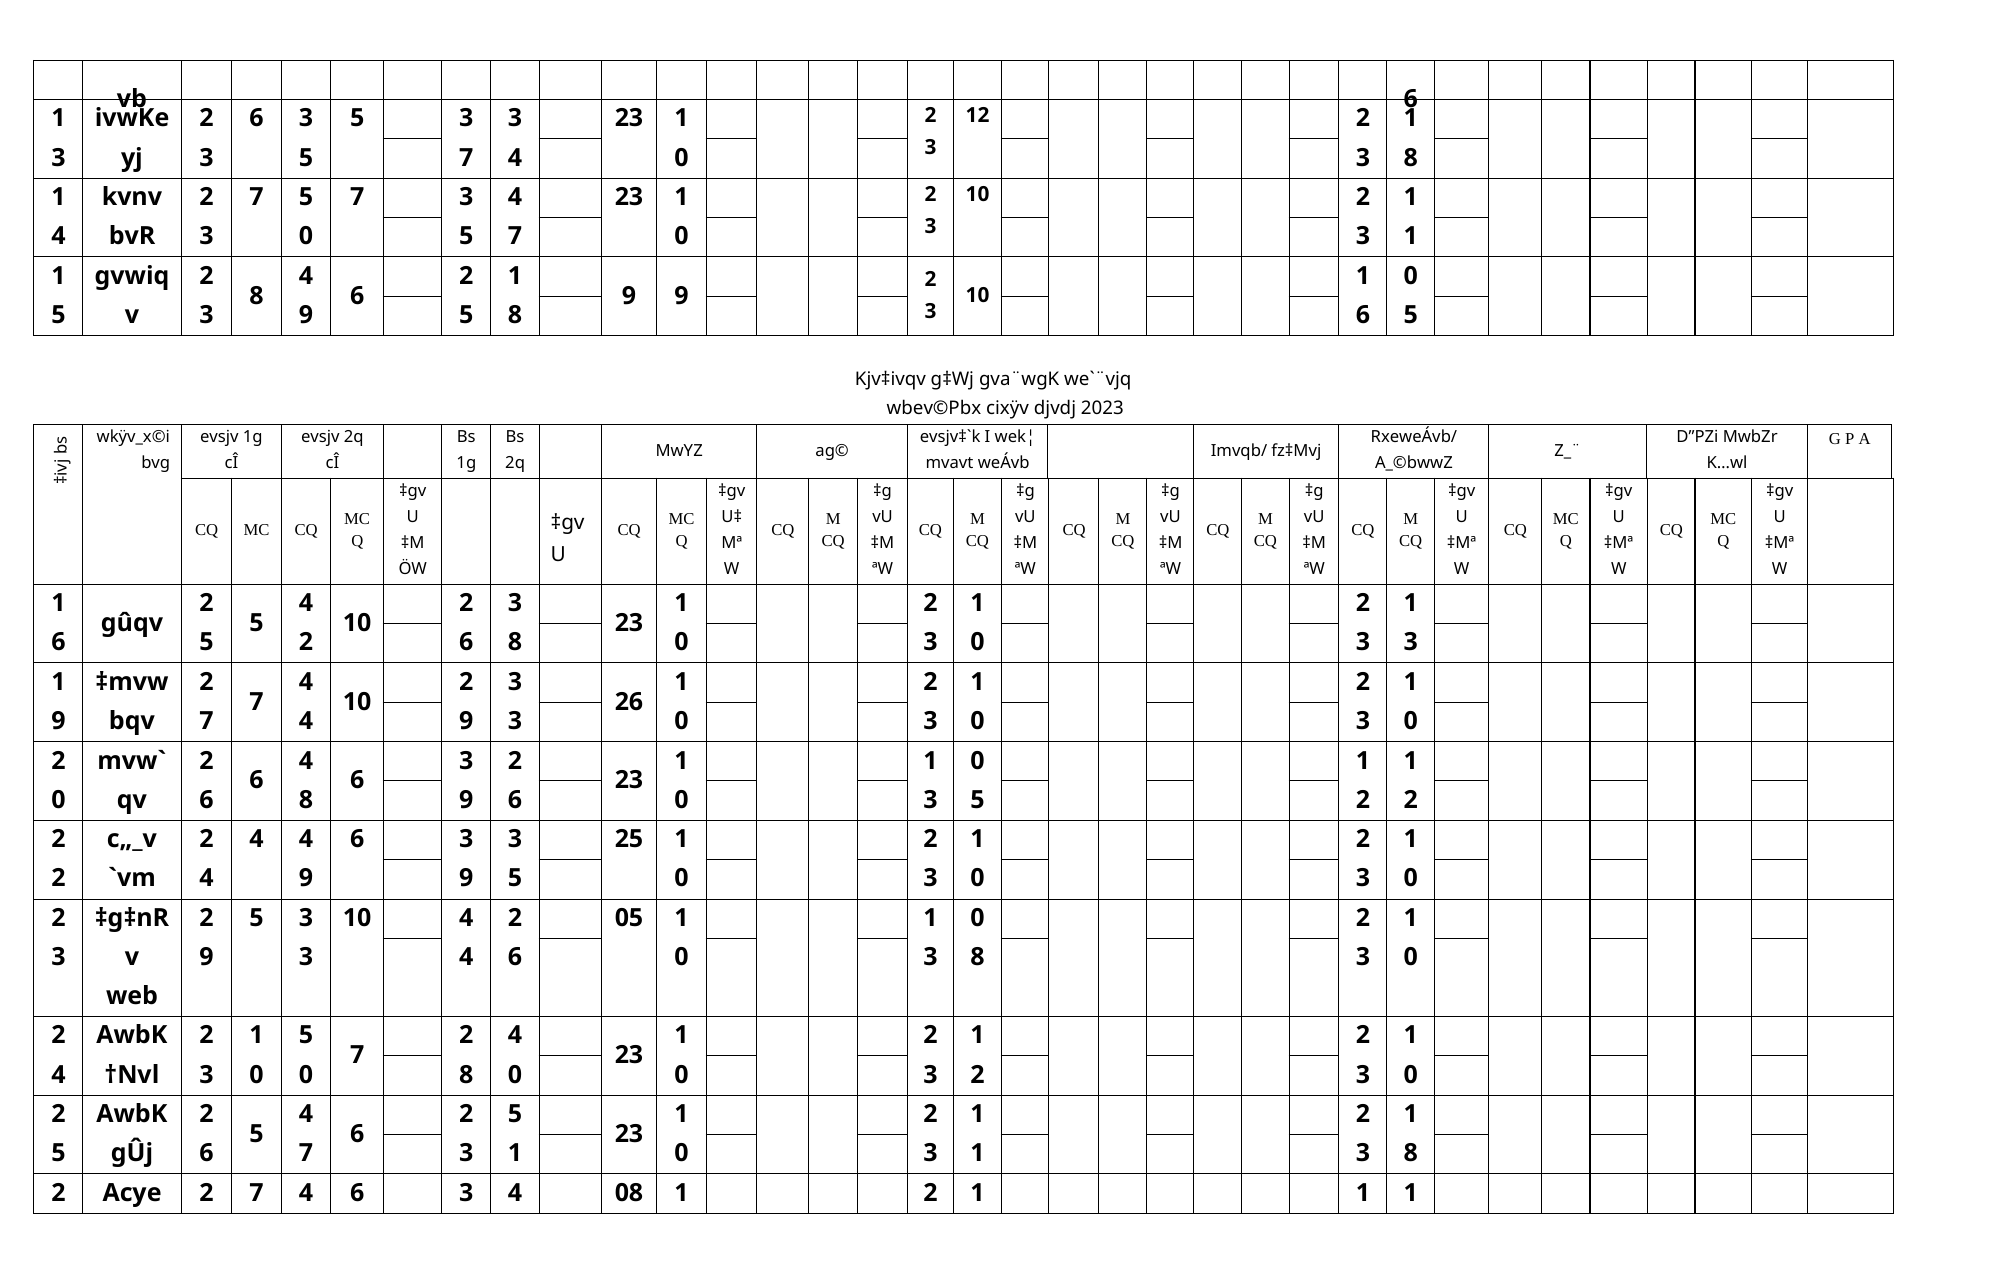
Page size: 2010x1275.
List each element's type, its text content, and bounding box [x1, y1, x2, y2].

table_cell [1591, 1017, 1647, 1055]
table_cell 4 [232, 821, 281, 898]
table_cell [1542, 821, 1589, 898]
table_cell [858, 1174, 907, 1213]
table_cell [1194, 1174, 1241, 1213]
table_cell 15 [1339, 1174, 1386, 1213]
table_cell [1435, 742, 1488, 780]
table_cell [1435, 257, 1488, 296]
table_cell [1542, 257, 1589, 335]
table_cell ‡gvU ‡MªW [1591, 479, 1647, 583]
table_cell 50 [282, 1017, 330, 1094]
table_cell 35 [491, 821, 539, 898]
table_cell [707, 703, 756, 741]
table_cell 14 [34, 179, 82, 256]
table_cell [540, 939, 601, 1016]
table_header ag© [757, 425, 907, 478]
table_cell [384, 1135, 441, 1173]
table_cell 5 [232, 585, 281, 662]
table_header RxeweÁvb/A_©bwwZ [1339, 425, 1488, 478]
table_cell [1290, 218, 1338, 256]
table_cell [1002, 257, 1048, 296]
table_cell [1194, 742, 1241, 820]
table_cell 10 [657, 742, 706, 820]
table_cell 39 [442, 742, 490, 820]
table_cell 23 [602, 1096, 656, 1173]
table_cell [1147, 257, 1193, 296]
table_cell [1808, 257, 1893, 335]
table_cell 18 [1387, 100, 1434, 178]
table_cell [384, 663, 441, 702]
table_cell 50 [282, 179, 330, 256]
table_cell [1591, 257, 1647, 296]
table_cell [1752, 939, 1807, 1016]
table_cell [1808, 1096, 1893, 1173]
table_cell ‡gvU ‡MªW [1290, 479, 1338, 583]
table_cell 35 [442, 179, 490, 256]
table_cell 12 [954, 100, 1001, 178]
table_cell 05 [954, 742, 1001, 820]
table_cell [1147, 61, 1193, 99]
table_cell [1099, 257, 1146, 335]
table_cell [858, 1096, 907, 1134]
table_cell [707, 939, 756, 1016]
table_cell [1194, 585, 1241, 662]
table_cell 23 [182, 257, 231, 335]
table_cell [1752, 1056, 1807, 1094]
table_cell [707, 61, 756, 99]
table_cell [1002, 624, 1048, 662]
table_cell 8 [232, 257, 281, 335]
table_cell 23 [908, 821, 953, 898]
table_cell [1435, 821, 1488, 859]
table_cell [1752, 663, 1807, 702]
table_cell 23 [602, 179, 656, 256]
table_cell [1489, 742, 1541, 820]
table_cell [1147, 139, 1193, 178]
table_cell 23 [908, 257, 953, 335]
table_cell [1242, 1096, 1289, 1173]
table_cell [1752, 585, 1807, 623]
table_cell 7 [232, 179, 281, 256]
table_cell [1696, 100, 1751, 178]
table_cell 16 [1339, 257, 1386, 335]
table_cell [384, 297, 441, 335]
table_cell [384, 218, 441, 256]
table_cell ‡gvU [540, 506, 601, 583]
table_cell [1147, 1056, 1193, 1094]
table_cell [384, 100, 441, 138]
table_cell [809, 1017, 857, 1094]
table_cell [1435, 624, 1488, 662]
table_cell 7 [232, 663, 281, 741]
table_cell [1194, 179, 1241, 256]
table_cell [1147, 939, 1193, 1016]
table_cell [1752, 100, 1807, 138]
table_cell [1242, 742, 1289, 820]
table_cell [858, 1017, 907, 1055]
table_cell 23 [1339, 821, 1386, 898]
table_cell [540, 479, 601, 506]
table_cell [1489, 1096, 1541, 1173]
table_cell [1147, 1174, 1193, 1213]
table_header [540, 425, 601, 478]
table_cell [1752, 139, 1807, 178]
table_cell [1591, 742, 1647, 780]
table_cell [1147, 624, 1193, 662]
table_cell [1591, 1096, 1647, 1134]
table_cell 10 [232, 1017, 281, 1094]
table_cell [1002, 585, 1048, 623]
table_cell [1489, 1174, 1541, 1213]
table_cell [1435, 585, 1488, 623]
table_cell [1648, 900, 1694, 1016]
table_cell 39 [442, 821, 490, 898]
table_cell [1696, 742, 1751, 820]
table_cell 23 [1339, 585, 1386, 662]
table_cell [858, 939, 907, 1016]
table_cell 11 [1387, 179, 1434, 256]
table_cell MCQ [1696, 479, 1751, 583]
table_cell gvwiqv [83, 257, 181, 335]
table_cell [1242, 100, 1289, 178]
table_cell 23 [34, 900, 82, 1016]
table_cell 10 [331, 663, 383, 741]
table_cell [1591, 179, 1647, 217]
table_cell 6 [331, 1096, 383, 1173]
table_cell [1591, 821, 1647, 859]
table_cell [809, 663, 857, 741]
table_cell [1591, 1135, 1647, 1173]
table_cell [1290, 860, 1338, 898]
table_cell [1242, 257, 1289, 335]
table_cell [540, 900, 601, 938]
table_cell [858, 585, 907, 623]
table_cell [1099, 1096, 1146, 1173]
table_cell [1049, 1174, 1098, 1213]
table_cell [1435, 860, 1488, 898]
table_cell 25 [34, 1096, 82, 1173]
table_cell [384, 1174, 441, 1213]
table_cell 10 [657, 585, 706, 662]
table_cell [1696, 821, 1751, 898]
table_cell [540, 1096, 601, 1134]
table_cell 23 [1339, 1017, 1386, 1094]
table_cell [858, 179, 907, 217]
table_cell [1489, 900, 1541, 1016]
table_cell 9 [602, 257, 656, 335]
table_header [1048, 425, 1193, 478]
table_cell [1290, 139, 1338, 178]
table_cell [757, 821, 808, 898]
table_cell [707, 624, 756, 662]
table_cell 10 [954, 179, 1001, 256]
table_cell [1002, 939, 1048, 1016]
table_cell [1591, 900, 1647, 938]
table_cell [1648, 663, 1694, 741]
table_cell [1648, 821, 1694, 898]
table_cell [707, 297, 756, 335]
table_cell ‡gvU ‡MªW [1752, 479, 1807, 583]
table_cell [1489, 257, 1541, 335]
table_cell [1290, 1096, 1338, 1134]
table_cell [707, 257, 756, 296]
table_cell 08 [954, 900, 1001, 1016]
table_cell MCQ [1099, 479, 1146, 583]
table_cell [1147, 585, 1193, 623]
table_cell 10 [954, 663, 1001, 741]
table_cell 25 [182, 585, 231, 662]
table_cell [540, 663, 601, 702]
table_cell 23 [602, 585, 656, 662]
table_cell [707, 585, 756, 623]
table_cell [1435, 297, 1488, 335]
table_cell [809, 900, 857, 1016]
table_cell [858, 821, 907, 859]
table_cell ‡gvU‡MªW [707, 479, 756, 583]
table_cell AwbK gÛj [83, 1096, 181, 1173]
table_cell [1489, 1017, 1541, 1094]
table_header D”PZi MwbZr K…wl [1647, 425, 1807, 478]
table_cell 23 [1339, 100, 1386, 178]
table_cell 10 [657, 1096, 706, 1173]
table_cell [858, 297, 907, 335]
table_cell [707, 900, 756, 938]
table_cell 26 [182, 742, 231, 820]
table_cell [1290, 624, 1338, 662]
table_cell [1542, 1096, 1589, 1173]
table_cell [1591, 61, 1647, 99]
table_cell 12 [954, 1174, 1001, 1213]
table_cell [1752, 257, 1807, 296]
table_cell 6 [232, 742, 281, 820]
table_cell [858, 781, 907, 820]
table_cell [384, 703, 441, 741]
table_cell ‡gvU‡MªW [1002, 479, 1048, 583]
table_cell MCQ [954, 479, 1001, 583]
table_cell 7 [331, 1017, 383, 1094]
table_cell 42 [282, 585, 330, 662]
table_cell 24 [908, 1174, 953, 1213]
table_cell [757, 179, 808, 256]
table_cell [1489, 179, 1541, 256]
table_cell [1808, 179, 1893, 256]
table_cell [1049, 821, 1098, 898]
table_cell CQ [1049, 479, 1098, 583]
table_cell [1591, 297, 1647, 335]
table_cell 27 [182, 663, 231, 741]
table_cell [1591, 860, 1647, 898]
table_cell [1002, 1096, 1048, 1134]
table_cell [1648, 1174, 1694, 1213]
table_cell [1435, 1096, 1488, 1134]
table_cell [1808, 585, 1893, 662]
table_cell [1099, 742, 1146, 820]
table_cell [1002, 100, 1048, 138]
table_cell 35 [282, 100, 330, 178]
table_cell [1591, 624, 1647, 662]
table_cell 6 [331, 742, 383, 820]
table_cell [1242, 900, 1289, 1016]
table_cell [1648, 257, 1694, 335]
table_cell 7 [331, 179, 383, 256]
table_cell [540, 1135, 601, 1173]
table_cell CQ [1489, 479, 1541, 583]
table_cell [540, 1056, 601, 1094]
table_cell AwbK †Nvl [83, 1017, 181, 1094]
table_cell [858, 703, 907, 741]
table_cell [1435, 1135, 1488, 1173]
table_cell 23 [1339, 900, 1386, 1016]
table_cell MCQ [657, 479, 706, 583]
table_cell [1147, 821, 1193, 859]
table_cell [858, 663, 907, 702]
table_cell [1049, 1096, 1098, 1173]
table_cell 26 [491, 742, 539, 820]
table_cell [1808, 1174, 1893, 1213]
table_cell [1808, 1017, 1893, 1094]
table_cell [757, 663, 808, 741]
table_cell [1696, 257, 1751, 335]
table_cell 44 [282, 663, 330, 741]
table_cell [1290, 663, 1338, 702]
table_cell [1542, 100, 1589, 178]
table_cell [384, 179, 441, 217]
table_cell 23 [908, 179, 953, 256]
table_cell [1489, 100, 1541, 178]
table_cell MCQ [1542, 479, 1589, 583]
table_cell [858, 742, 907, 780]
table_cell [858, 257, 907, 296]
table_cell [1147, 1135, 1193, 1173]
table_cell [1808, 821, 1893, 898]
table_cell [1099, 821, 1146, 898]
table_cell [1752, 624, 1807, 662]
table_cell [858, 900, 907, 938]
table_cell [1591, 703, 1647, 741]
table_cell 26 [182, 1096, 231, 1173]
table_cell [1147, 179, 1193, 217]
table_cell [1049, 742, 1098, 820]
text Kjv‡ivqv g‡Wj gva¨wgK we`¨vjq [45, 366, 1965, 391]
table_cell 10 [331, 900, 383, 1016]
table_cell [1049, 257, 1098, 335]
table_cell 48 [282, 742, 330, 820]
table_cell [540, 742, 601, 780]
table_cell [1049, 1017, 1098, 1094]
table_cell [1696, 1096, 1751, 1173]
table_cell [1435, 100, 1488, 138]
table_cell [1242, 821, 1289, 898]
table_cell [540, 703, 601, 741]
table_cell 05 [602, 900, 656, 1016]
table_cell [1147, 742, 1193, 780]
table_cell 23 [442, 1096, 490, 1173]
table_cell [384, 585, 441, 623]
table_cell [384, 1096, 441, 1134]
table_cell [1696, 900, 1751, 1016]
table_cell 10 [1387, 821, 1434, 898]
table_cell [1696, 179, 1751, 256]
table_cell [1752, 1135, 1807, 1173]
table_header MwYZ [602, 425, 756, 478]
table_cell [1147, 100, 1193, 138]
table_cell [1752, 821, 1807, 859]
table_cell [1752, 703, 1807, 741]
table_cell 47 [282, 1096, 330, 1173]
table_cell [1099, 585, 1146, 662]
table_cell CQ [182, 479, 231, 583]
table_cell 6 [232, 100, 281, 178]
table_cell [1099, 100, 1146, 178]
table_cell [1099, 179, 1146, 256]
table_cell 12 [954, 1017, 1001, 1094]
table_cell [1435, 179, 1488, 217]
table_cell [809, 742, 857, 820]
table_cell [1435, 703, 1488, 741]
table_cell [1752, 61, 1807, 99]
table_cell [1147, 781, 1193, 820]
table_cell [1290, 61, 1338, 99]
table_cell 10 [657, 663, 706, 741]
table_cell [1049, 900, 1098, 1016]
table_cell [1542, 585, 1589, 662]
table_cell [1290, 821, 1338, 859]
table_cell 29 [182, 900, 231, 1016]
table_cell [1808, 742, 1893, 820]
table_cell [707, 1135, 756, 1173]
table_cell kvnvbvR [83, 179, 181, 256]
table_cell [1242, 585, 1289, 662]
table_cell 23 [908, 100, 953, 178]
table_header evsjv‡`k I wek¦ mvavt weÁvb [908, 425, 1047, 478]
table_cell [1435, 139, 1488, 178]
table_cell [858, 139, 907, 178]
table_cell [1435, 1174, 1488, 1213]
table_cell [384, 860, 441, 898]
table_cell ‡gvU‡MªW [1147, 479, 1193, 583]
table_cell 20 [34, 742, 82, 820]
table_cell [1648, 585, 1694, 662]
table_cell 26 [602, 663, 656, 741]
table_cell [1290, 179, 1338, 217]
table_cell [1290, 585, 1338, 623]
table_cell [1049, 179, 1098, 256]
table_cell [1435, 663, 1488, 702]
table_cell 10 [1387, 1017, 1434, 1094]
table_cell [1002, 781, 1048, 820]
table_cell [1049, 663, 1098, 741]
table_cell 37 [442, 100, 490, 178]
table_cell [1435, 939, 1488, 1016]
table_cell [707, 1017, 756, 1055]
table_header [384, 425, 441, 478]
table_cell 25 [602, 821, 656, 898]
table_cell [540, 624, 601, 662]
table_cell [1002, 61, 1048, 99]
table_cell 51 [491, 1096, 539, 1173]
table_cell [707, 860, 756, 898]
table_cell [540, 218, 601, 256]
table_cell [540, 1174, 601, 1213]
table_cell [1648, 1017, 1694, 1094]
table_cell 23 [1339, 663, 1386, 741]
text wbev©Pbx cixÿv djvdj 2023 [45, 395, 1965, 420]
table_cell [757, 1096, 808, 1173]
table_cell [1002, 179, 1048, 217]
table_cell 10 [954, 821, 1001, 898]
table_cell [1002, 1135, 1048, 1173]
table_cell CQ [282, 479, 330, 583]
table_cell [1194, 900, 1241, 1016]
table_header evsjv 1g cÎ [182, 425, 281, 478]
table_cell 10 [954, 257, 1001, 335]
table_cell ‡gvU ‡MªW [1435, 479, 1488, 583]
table_cell [1099, 1017, 1146, 1094]
table_cell [1290, 703, 1338, 741]
table_cell [858, 218, 907, 256]
table_cell [707, 1096, 756, 1134]
table_cell [858, 61, 907, 99]
table_cell [757, 1017, 808, 1094]
table_cell [1591, 585, 1647, 623]
table_cell [1542, 742, 1589, 820]
table_cell 5 [331, 100, 383, 178]
table_cell [384, 139, 441, 178]
table_cell 7 [232, 1174, 281, 1213]
table_cell 10 [331, 585, 383, 662]
table_cell [1591, 781, 1647, 820]
table_cell 33 [491, 663, 539, 741]
table_cell [1752, 1096, 1807, 1134]
table_cell 08 [602, 1174, 656, 1213]
table_cell [858, 100, 907, 138]
table_cell ‡mvwbqv [83, 663, 181, 741]
table_cell [1002, 139, 1048, 178]
table_cell [1752, 781, 1807, 820]
table_cell [1147, 297, 1193, 335]
table_cell [1147, 1096, 1193, 1134]
table_cell [1489, 585, 1541, 662]
table_header Imvqb/ fz‡Mvj [1194, 425, 1338, 478]
table_cell [1808, 663, 1893, 741]
table_cell 9 [657, 257, 706, 335]
table_cell [1049, 585, 1098, 662]
table_cell [540, 781, 601, 820]
table_cell [1752, 742, 1807, 780]
table_cell [540, 257, 601, 296]
table_cell mvw`qv [83, 742, 181, 820]
table_cell 15 [34, 257, 82, 335]
table_cell 47 [491, 179, 539, 256]
table_cell [1752, 179, 1807, 217]
table_cell [540, 100, 601, 138]
table_cell [540, 61, 601, 99]
table_cell 23 [908, 663, 953, 741]
table_cell [1147, 860, 1193, 898]
table_cell [1290, 1174, 1338, 1213]
table_header Bs 2q [491, 425, 539, 478]
table_cell [1002, 900, 1048, 938]
table_cell [540, 139, 601, 178]
table_cell [707, 663, 756, 702]
table_cell [491, 479, 539, 583]
table_cell [809, 1096, 857, 1173]
table_cell 26 [34, 1174, 82, 1213]
table_cell [540, 179, 601, 217]
table_cell [1696, 663, 1751, 741]
table_cell [1002, 1174, 1048, 1213]
table_cell [1435, 61, 1488, 99]
table_cell 18 [1387, 1174, 1434, 1213]
table_cell [1290, 781, 1338, 820]
table_cell 22 [34, 821, 82, 898]
table_cell 26 [491, 900, 539, 1016]
table_header ‡ivj bs [34, 425, 82, 583]
table_cell [1489, 821, 1541, 898]
table_cell [1591, 100, 1647, 138]
table_cell 5 [232, 1096, 281, 1173]
table_cell [540, 1017, 601, 1055]
table_cell [707, 100, 756, 138]
table_cell [858, 624, 907, 662]
table_cell [809, 100, 857, 178]
table_cell [858, 1135, 907, 1173]
table_cell [1194, 1096, 1241, 1173]
table_cell 41 [282, 1174, 330, 1213]
table_cell [1242, 179, 1289, 256]
table_cell ‡g‡nRv web [83, 900, 181, 1016]
table_cell [1194, 257, 1241, 335]
table_cell [809, 257, 857, 335]
table_cell 23 [182, 100, 231, 178]
table_cell [1049, 100, 1098, 178]
table_cell [1290, 100, 1338, 138]
table_cell [1099, 1174, 1146, 1213]
table_cell [1002, 1056, 1048, 1094]
table_cell 6 [331, 1174, 383, 1213]
table_cell [384, 1056, 441, 1094]
table_cell c„_v `vm [83, 821, 181, 898]
table_cell 13 [34, 100, 82, 178]
table_cell [1194, 663, 1241, 741]
table_cell gûqv [83, 585, 181, 662]
table_cell [1242, 663, 1289, 741]
table_cell [809, 179, 857, 256]
table_cell 49 [282, 257, 330, 335]
table_header Z_¨ [1489, 425, 1646, 478]
table_cell [707, 821, 756, 859]
table_cell [384, 1017, 441, 1055]
table_cell [1489, 663, 1541, 741]
table_cell 24 [182, 821, 231, 898]
table_cell [1591, 218, 1647, 256]
table_cell 10 [1387, 663, 1434, 741]
table_cell 11 [657, 1174, 706, 1213]
table_cell [1435, 900, 1488, 938]
table_cell [384, 939, 441, 1016]
table_cell [1648, 179, 1694, 256]
table_cell [1542, 179, 1589, 256]
table_cell 10 [954, 585, 1001, 662]
table_cell [1194, 100, 1241, 178]
table_header evsjv 2q cÎ [282, 425, 383, 478]
table_cell 13 [1387, 585, 1434, 662]
table_cell [1002, 703, 1048, 741]
table_header Bs 1g [442, 425, 490, 478]
table_cell ‡gvU‡MªW [858, 479, 907, 583]
table_cell 23 [908, 585, 953, 662]
table_cell [1290, 297, 1338, 335]
table_cell [1099, 900, 1146, 1016]
table_cell [1808, 479, 1893, 583]
table_cell [1002, 297, 1048, 335]
table_cell 11 [954, 1096, 1001, 1173]
table_cell 40 [491, 1017, 539, 1094]
table_cell [1752, 218, 1807, 256]
table_cell CQ [757, 479, 808, 583]
table_cell 5 [232, 900, 281, 1016]
table_cell 18 [1387, 1096, 1434, 1173]
table_cell [1290, 939, 1338, 1016]
table_cell [1002, 860, 1048, 898]
table_cell [757, 585, 808, 662]
table_cell [1435, 1017, 1488, 1055]
table_cell 24 [182, 1174, 231, 1213]
table_cell 10 [657, 821, 706, 898]
table_cell [707, 1174, 756, 1213]
table_cell [1242, 1017, 1289, 1094]
table_cell 23 [182, 179, 231, 256]
table_cell CQ [602, 479, 656, 583]
table_cell [1696, 1017, 1751, 1094]
table_cell [1002, 821, 1048, 859]
table_cell [809, 1174, 857, 1213]
table_cell [1147, 900, 1193, 938]
table_cell [1591, 663, 1647, 702]
table_cell [1147, 218, 1193, 256]
table_cell 12 [1387, 742, 1434, 820]
table_cell [1435, 218, 1488, 256]
table_cell [1290, 1056, 1338, 1094]
table_cell [442, 479, 490, 583]
table_cell [858, 1056, 907, 1094]
table_cell 23 [602, 1017, 656, 1094]
table_cell [809, 585, 857, 662]
table_cell [384, 624, 441, 662]
table_cell Acye© [83, 1174, 181, 1213]
table_cell [1002, 663, 1048, 702]
table_cell CQ [1194, 479, 1241, 583]
table_cell 13 [908, 900, 953, 1016]
table_cell 23 [1339, 1096, 1386, 1173]
table_cell 39 [442, 1174, 490, 1213]
table_cell [1435, 781, 1488, 820]
table_cell [1002, 218, 1048, 256]
table_cell [1542, 1017, 1589, 1094]
table_cell 6 [331, 257, 383, 335]
table_cell 38 [491, 585, 539, 662]
table_cell [1290, 1135, 1338, 1173]
table_cell [1648, 1096, 1694, 1173]
table_cell [384, 257, 441, 296]
table_cell [1808, 900, 1893, 1016]
table_cell [1752, 860, 1807, 898]
table_cell [757, 900, 808, 1016]
table_cell [540, 297, 601, 335]
table_cell [1435, 1056, 1488, 1094]
table_cell 10 [657, 179, 706, 256]
table_cell [1002, 1017, 1048, 1055]
table_cell [707, 218, 756, 256]
table_cell 33 [282, 900, 330, 1016]
table_cell CQ [1339, 479, 1386, 583]
table_cell [757, 257, 808, 335]
table_cell 42 [491, 1174, 539, 1213]
table_cell [1752, 297, 1807, 335]
table_cell [1591, 139, 1647, 178]
table_cell [1696, 585, 1751, 662]
table_cell 23 [908, 1096, 953, 1173]
table_cell 23 [1339, 179, 1386, 256]
table_cell [1591, 1056, 1647, 1094]
table_cell [384, 821, 441, 859]
table_cell [1194, 1017, 1241, 1094]
table_cell [540, 585, 601, 623]
table_cell 34 [491, 100, 539, 178]
table_cell [707, 781, 756, 820]
table_cell [1002, 742, 1048, 780]
table_cell 24 [34, 1017, 82, 1094]
table_cell [1591, 1174, 1647, 1213]
table_cell 28 [442, 1017, 490, 1094]
table_cell [1542, 900, 1589, 1016]
table_cell 6 [331, 821, 383, 898]
table_header wkÿv_x©i bvg [83, 425, 181, 583]
table_cell 29 [442, 663, 490, 741]
table_cell M CQ [809, 479, 857, 583]
table_cell [707, 179, 756, 217]
table_cell CQ [908, 479, 953, 583]
table_cell MCQ [1387, 479, 1434, 583]
table_cell [757, 742, 808, 820]
table_cell 05 [1387, 257, 1434, 335]
table_cell [384, 900, 441, 938]
table_cell 25 [442, 257, 490, 335]
table_cell MC [232, 479, 281, 583]
table_cell [757, 1174, 808, 1213]
table_cell 13 [908, 742, 953, 820]
table_cell 23 [182, 1017, 231, 1094]
table_cell 23 [602, 100, 656, 178]
table_header G P A [1808, 425, 1891, 478]
table_cell [1242, 1174, 1289, 1213]
table_cell [540, 821, 601, 859]
table_cell [1752, 900, 1807, 938]
table_cell [809, 821, 857, 898]
table_cell 12 [1339, 742, 1386, 820]
table_cell [1648, 100, 1694, 178]
table_cell [1591, 939, 1647, 1016]
table_cell 19 [34, 663, 82, 741]
table_cell MCQ [331, 479, 383, 583]
table_cell [1194, 821, 1241, 898]
table_cell [1808, 100, 1893, 178]
table_cell 49 [282, 821, 330, 898]
table_cell [1147, 703, 1193, 741]
table_cell [707, 742, 756, 780]
table_cell [858, 860, 907, 898]
table_cell 44 [442, 900, 490, 1016]
table_cell [384, 742, 441, 780]
table_cell [1290, 742, 1338, 780]
table_cell [1290, 1017, 1338, 1055]
table_cell 10 [657, 100, 706, 178]
table_cell [1290, 257, 1338, 296]
table_cell 10 [657, 900, 706, 1016]
table_cell [1752, 1174, 1807, 1213]
table_cell M CQ [1242, 479, 1289, 583]
table_cell [707, 1056, 756, 1094]
table_cell 10 [657, 1017, 706, 1094]
table_cell [757, 100, 808, 178]
table_cell [1752, 1017, 1807, 1055]
table_cell [1099, 663, 1146, 741]
table_cell ivwKeyj [83, 100, 181, 178]
table_cell [1147, 1017, 1193, 1055]
table_cell [1696, 1174, 1751, 1213]
table_cell 16 [34, 585, 82, 662]
table_cell [1648, 742, 1694, 820]
table_cell [1542, 663, 1589, 741]
table_cell 23 [908, 1017, 953, 1094]
table_cell ‡gvU ‡MÖW [384, 479, 441, 583]
table_cell 10 [1387, 900, 1434, 1016]
table_cell 26 [442, 585, 490, 662]
table_cell [1290, 900, 1338, 938]
table_cell 18 [491, 257, 539, 335]
table_cell CQ [1648, 479, 1694, 583]
table_cell [1147, 663, 1193, 702]
table_cell [384, 61, 441, 99]
table_cell 23 [602, 742, 656, 820]
table_cell [1542, 1174, 1589, 1213]
table_cell [707, 139, 756, 178]
table_cell [540, 860, 601, 898]
table_cell [384, 781, 441, 820]
